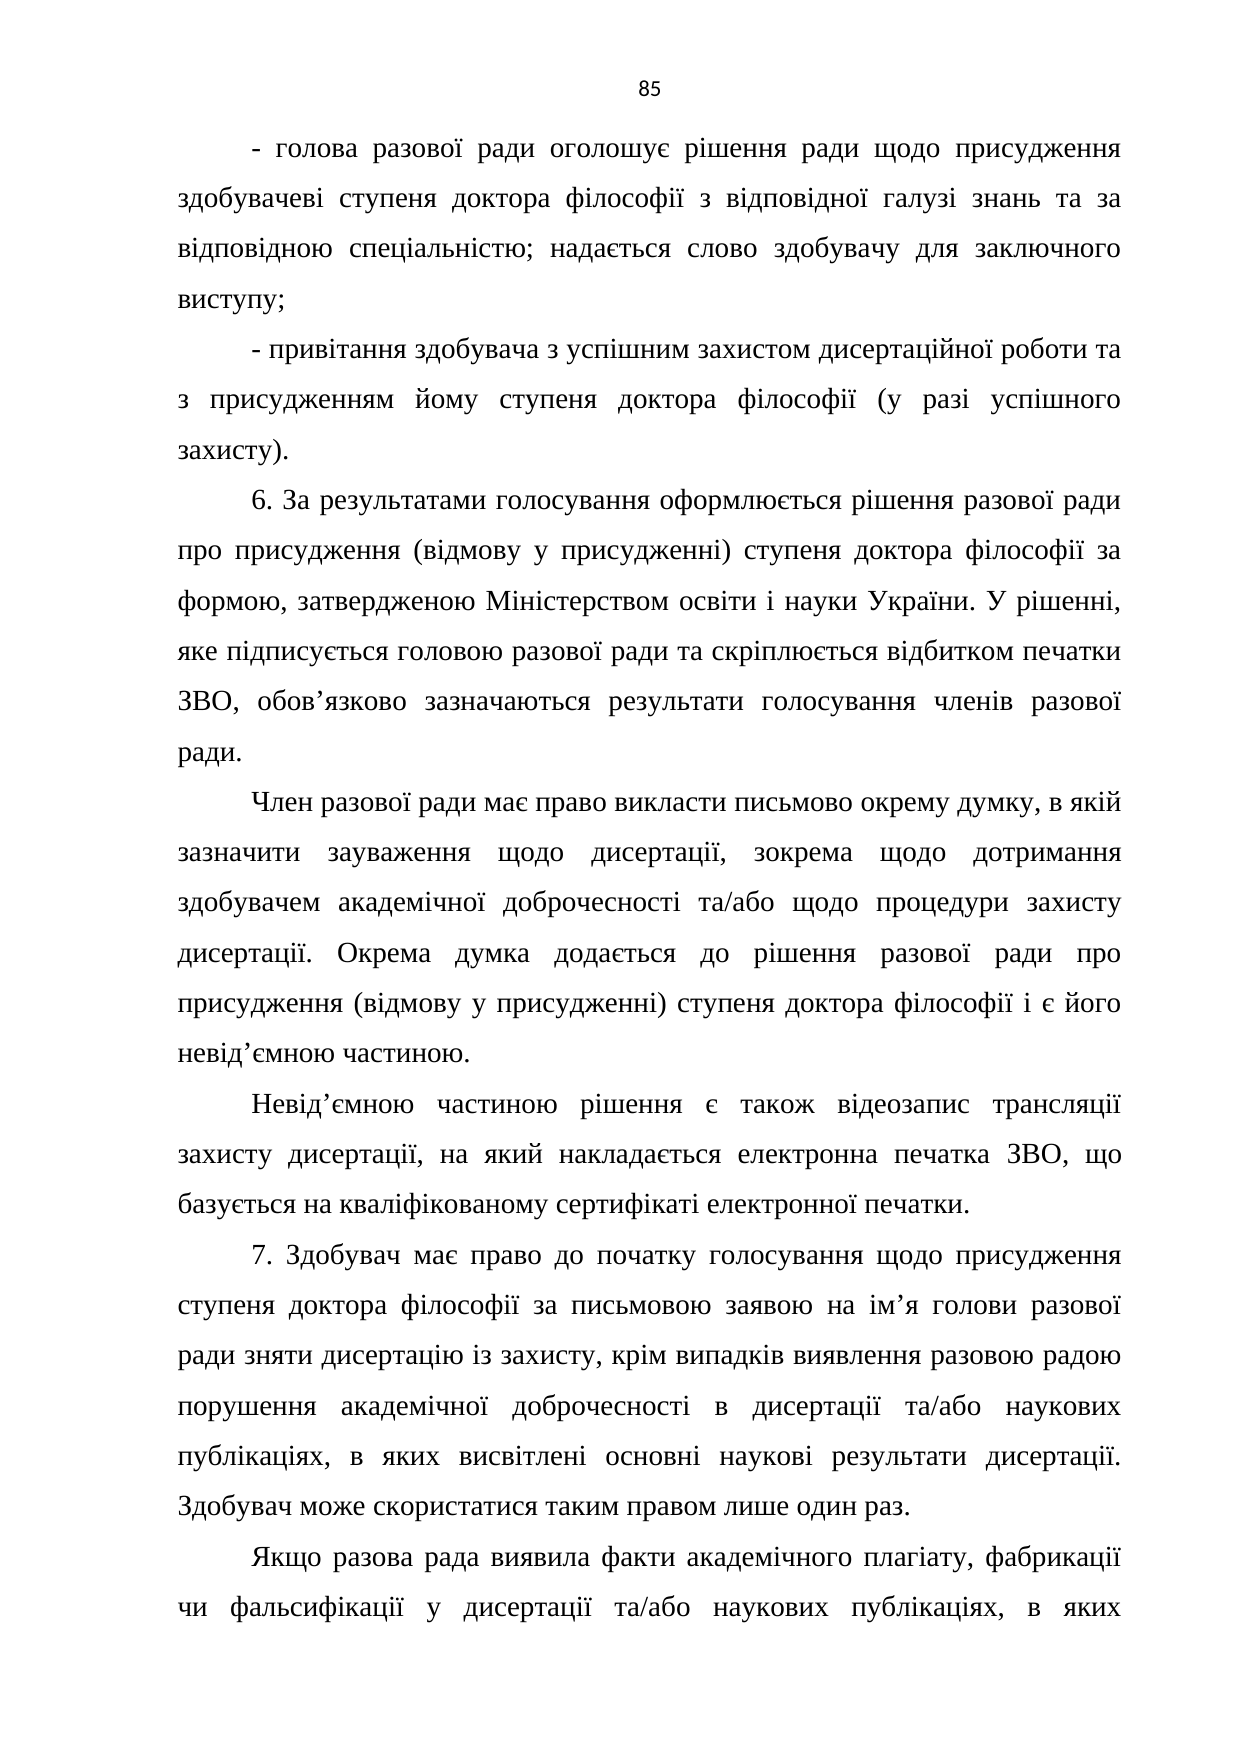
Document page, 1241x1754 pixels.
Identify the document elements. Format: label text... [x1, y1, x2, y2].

text 7. Здобувач має право до початку голосування щодо присудження ступеня доктора філософії за письмовою заявою на ім’я голови разової ради зняти дисертацію із захисту, крім випадків виявлення разовою радою порушення академічної доброчесності в дисертації та/або наукових публікаціях, в яких висвітлені основні наукові результати дисертації. Здобувач може скористатися таким правом лише один раз. [177, 1237, 1122, 1522]
text Невід’ємною частиною рішення є також відеозапис трансляції захисту дисертації, на який накладається електронна печатка ЗВО, що базується на кваліфікованому сертифікаті електронної печатки. [177, 1086, 1122, 1220]
text - привітання здобувача з успішним захистом дисертаційної роботи та з присудженням йому ступеня доктора філософії (у разі успішного захисту). [177, 331, 1122, 465]
text 6. За результатами голосування оформлюється рішення разової ради про присудження (відмову у присудженні) ступеня доктора філософії за формою, затвердженою Міністерством освіти і науки України. У рішенні, яке підписується головою разової ради та скріплюється відбитком печатки ЗВО, обов’язково зазначаються результати голосування членів разової ради. [177, 482, 1122, 767]
text - голова разової ради оголошує рішення ради щодо присудження здобувачеві ступеня доктора філософії з відповідної галузі знань та за відповідною спеціальністю; надається слово здобувачу для заключного виступу; [177, 130, 1122, 314]
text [177, 1539, 1122, 1622]
text Член разової ради має право викласти письмово окрему думку, в якій зазначити зауваження щодо дисертації, зокрема щодо дотримання здобувачем академічної доброчесності та/або щодо процедури захисту дисертації. Окрема думка додається до рішення разової ради про присудження (відмову у присудженні) ступеня доктора філософії і є його невід’ємною частиною. [177, 784, 1122, 1069]
